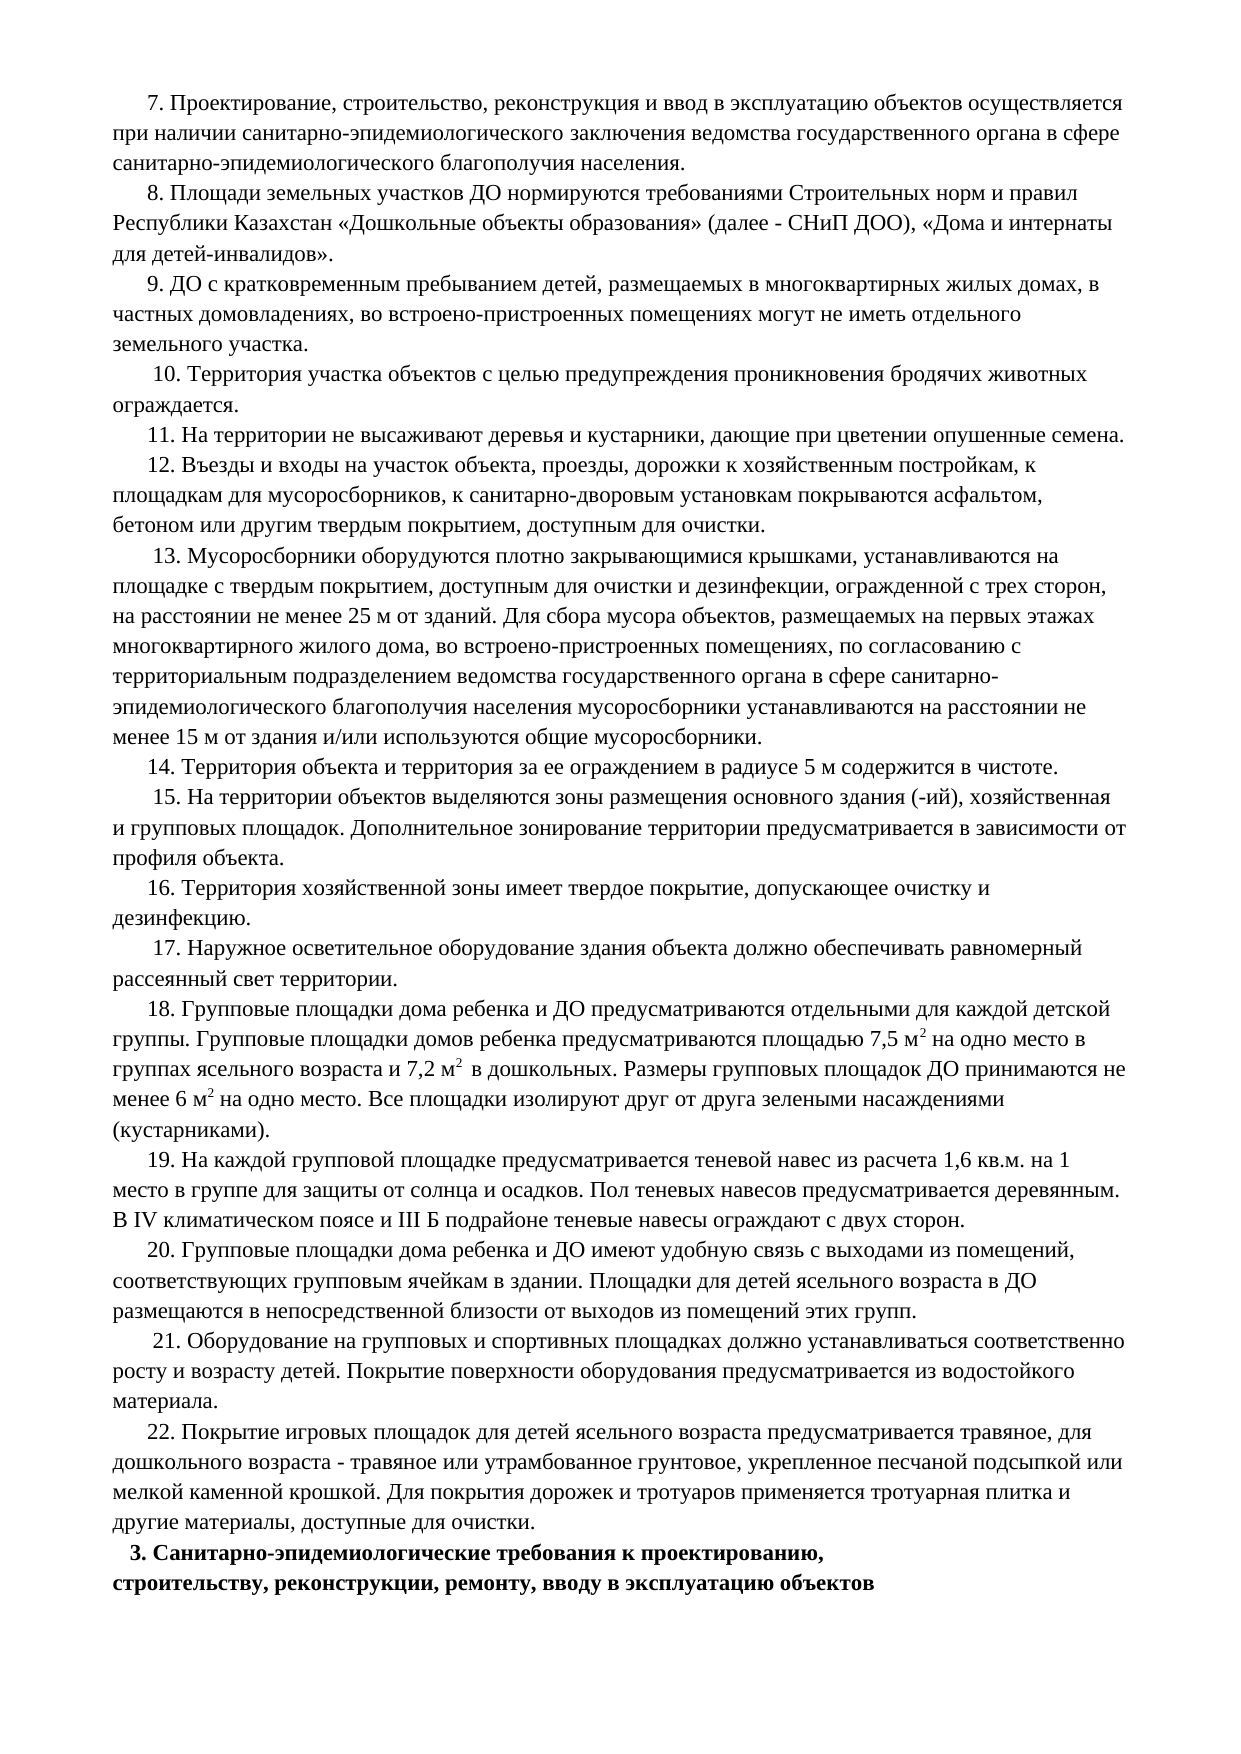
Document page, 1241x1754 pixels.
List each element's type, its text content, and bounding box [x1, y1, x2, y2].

text 3. Санитарно-эпидемиологические требования к проектированию, строительству, реконструкции, ремонту, вводу в эксплуатацию объектов [112, 1539, 1128, 1595]
text 7. Проектирование, строительство, реконструкция и ввод в эксплуатацию объектов осуществляется при наличии санитарно-эпидемиологического заключения ведомства государственного органа в сфере санитарно-эпидемиологического благополучия населения. 8. Площади земельных участков ДО нормируются требованиями Строительных норм и правил Республики Казахстан «Дошкольные объекты образования» (далее - СНиП ДОО), «Дома и интернаты для детей-инвалидов». 9. ДО с кратковременным пребыванием детей, размещаемых в многоквартирных жилых домах, в частных домовладениях, во встроено-пристроенных помещениях могут не иметь отдельного земельного участка. 10. Территория участка объектов с целью предупреждения проникновения бродячих животных ограждается. 11. На территории не высаживают деревья и кустарники, дающие при цветении опушенные семена. 12. Въезды и входы на участок объекта, проезды, дорожки к хозяйственным постройкам, к площадкам для мусоросборников, к санитарно-дворовым установкам покрываются асфальтом, бетоном или другим твердым покрытием, доступным для очистки. 13. Мусоросборники оборудуются плотно закрывающимися крышками, устанавливаются на площадке с твердым покрытием, доступным для очистки и дезинфекции, огражденной с трех сторон, на расстоянии не менее 25 м от зданий. Для сбора мусора объектов, размещаемых на первых этажах многоквартирного жилого дома, во встроено-пристроенных помещениях, по согласованию с территориальным подразделением ведомства государственного органа в сфере санитарно-эпидемиологического благополучия населения мусоросборники устанавливаются на расстоянии не менее 15 м от здания и/или используются общие мусоросборники. 14. Территория объекта и территория за ее ограждением в радиусе 5 м содержится в чистоте. 15. На территории объектов выделяются зоны размещения основного здания (-ий), хозяйственная и групповых площадок. Дополнительное зонирование территории предусматривается в зависимости от профиля объекта. 16. Территория хозяйственной зоны имеет твердое покрытие, допускающее очистку и дезинфекцию. 17. Наружное осветительное оборудование здания объекта должно обеспечивать равномерный рассеянный свет территории. 18. Групповые площадки дома ребенка и ДО предусматриваются отдельными для каждой детской группы. Групповые площадки домов ребенка предусматриваются площадью 7,5 м2 на одно место в группах ясельного возраста и 7,2 м2 в дошкольных. Размеры групповых площадок ДО принимаются не менее 6 м2 на одно место. Все площадки изолируют друг от друга зелеными насаждениями (кустарниками). 19. На каждой групповой площадке предусматривается теневой навес из расчета 1,6 кв.м. на 1 место в группе для защиты от солнца и осадков. Пол теневых навесов предусматривается деревянным. В IV климатическом поясе и III Б подрайоне теневые навесы ограждают с двух сторон. 20. Групповые площадки дома ребенка и ДО имеют удобную связь с выходами из помещений, соответствующих групповым ячейкам в здании. Площадки для детей ясельного возраста в ДО размещаются в непосредственной близости от выходов из помещений этих групп. 21. Оборудование на групповых и спортивных площадках должно устанавливаться соответственно росту и возрасту детей. Покрытие поверхности оборудования предусматривается из водостойкого материала. 22. Покрытие игровых площадок для детей ясельного возраста предусматривается травяное, для дошкольного возраста - травяное или утрамбованное грунтовое, укрепленное песчаной подсыпкой или мелкой каменной крошкой. Для покрытия дорожек и тротуаров применяется тротуарная плитка и другие материалы, доступные для очистки. [112, 89, 1128, 1535]
